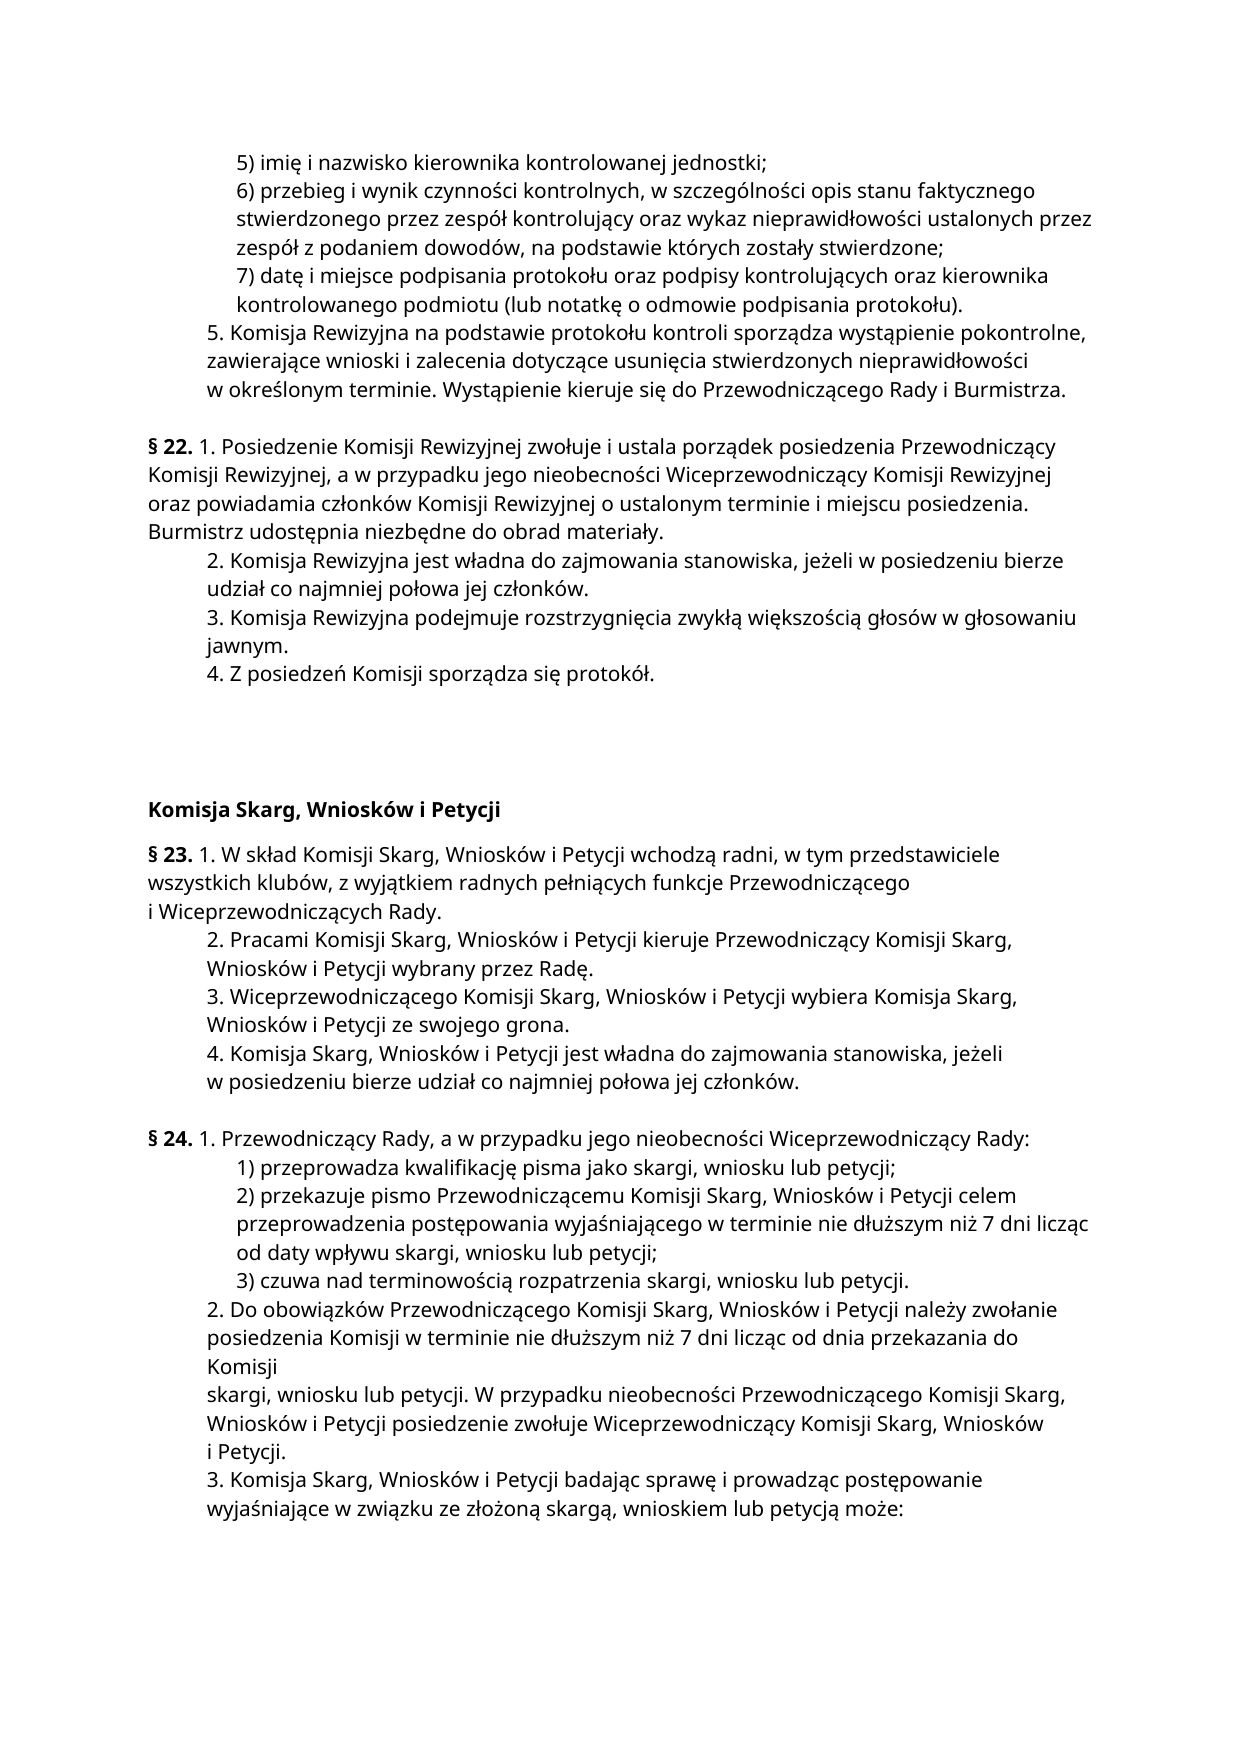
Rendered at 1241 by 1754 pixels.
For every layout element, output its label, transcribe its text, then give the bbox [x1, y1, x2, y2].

text skargi, wniosku lub petycji. W przypadku nieobecności Przewodniczącego Komisji Skarg, Wniosków i Petycji posiedzenie zwołuje Wiceprzewodniczący Komisji Skarg, Wniosków i Petycji. [207, 1380, 1093, 1466]
text § 24. 1. Przewodniczący Rady, a w przypadku jego nieobecności Wiceprzewodniczący Rady: [148, 1124, 1093, 1153]
text § 22. 1. Posiedzenie Komisji Rewizyjnej zwołuje i ustala porządek posiedzenia Przewodniczący Komisji Rewizyjnej, a w przypadku jego nieobecności Wiceprzewodniczący Komisji Rewizyjnej oraz powiadamia członków Komisji Rewizyjnej o ustalonym terminie i miejscu posiedzenia. Burmistrz udostępnia niezbędne do obrad materiały. [148, 432, 1093, 546]
text Komisja Skarg, Wniosków i Petycji [148, 795, 1093, 823]
text 3. Komisja Rewizyjna podejmuje rozstrzygnięcia zwykłą większością głosów w głosowaniu jawnym. [207, 603, 1093, 659]
text 5. Komisja Rewizyjna na podstawie protokołu kontroli sporządza wystąpienie pokontrolne, zawierające wnioski i zalecenia dotyczące usunięcia stwierdzonych nieprawidłowości w określonym terminie. Wystąpienie kieruje się do Przewodniczącego Rady i Burmistrza. [207, 318, 1093, 403]
text § 23. 1. W skład Komisji Skarg, Wniosków i Petycji wchodzą radni, w tym przedstawiciele wszystkich klubów, z wyjątkiem radnych pełniących funkcje Przewodniczącego i Wiceprzewodniczących Rady. [148, 840, 1093, 925]
text 4. Komisja Skarg, Wniosków i Petycji jest władna do zajmowania stanowiska, jeżeli w posiedzeniu bierze udział co najmniej połowa jej członków. [207, 1039, 1093, 1096]
text 5) imię i nazwisko kierownika kontrolowanej jednostki; [236, 148, 1093, 176]
text 2. Komisja Rewizyjna jest władna do zajmowania stanowiska, jeżeli w posiedzeniu bierze udział co najmniej połowa jej członków. [207, 546, 1093, 603]
text 2) przekazuje pismo Przewodniczącemu Komisji Skarg, Wniosków i Petycji celem przeprowadzenia postępowania wyjaśniającego w terminie nie dłuższym niż 7 dni licząc od daty wpływu skargi, wniosku lub petycji; [236, 1181, 1093, 1266]
text 4. Z posiedzeń Komisji sporządza się protokół. [207, 659, 1093, 688]
text 3. Komisja Skarg, Wniosków i Petycji badając sprawę i prowadząc postępowanie wyjaśniające w związku ze złożoną skargą, wnioskiem lub petycją może: [207, 1466, 1093, 1522]
text 6) przebieg i wynik czynności kontrolnych, w szczególności opis stanu faktycznego stwierdzonego przez zespół kontrolujący oraz wykaz nieprawidłowości ustalonych przez zespół z podaniem dowodów, na podstawie których zostały stwierdzone; [236, 176, 1093, 261]
text 3. Wiceprzewodniczącego Komisji Skarg, Wniosków i Petycji wybiera Komisja Skarg, Wniosków i Petycji ze swojego grona. [207, 982, 1093, 1039]
text 2. Pracami Komisji Skarg, Wniosków i Petycji kieruje Przewodniczący Komisji Skarg, Wniosków i Petycji wybrany przez Radę. [207, 925, 1093, 982]
text 2. Do obowiązków Przewodniczącego Komisji Skarg, Wniosków i Petycji należy zwołanie posiedzenia Komisji w terminie nie dłuższym niż 7 dni licząc od dnia przekazania do Komisji [207, 1295, 1093, 1380]
text 1) przeprowadza kwalifikację pisma jako skargi, wniosku lub petycji; [236, 1153, 1093, 1181]
text 7) datę i miejsce podpisania protokołu oraz podpisy kontrolujących oraz kierownika kontrolowanego podmiotu (lub notatkę o odmowie podpisania protokołu). [236, 261, 1093, 318]
text 3) czuwa nad terminowością rozpatrzenia skargi, wniosku lub petycji. [236, 1266, 1093, 1295]
